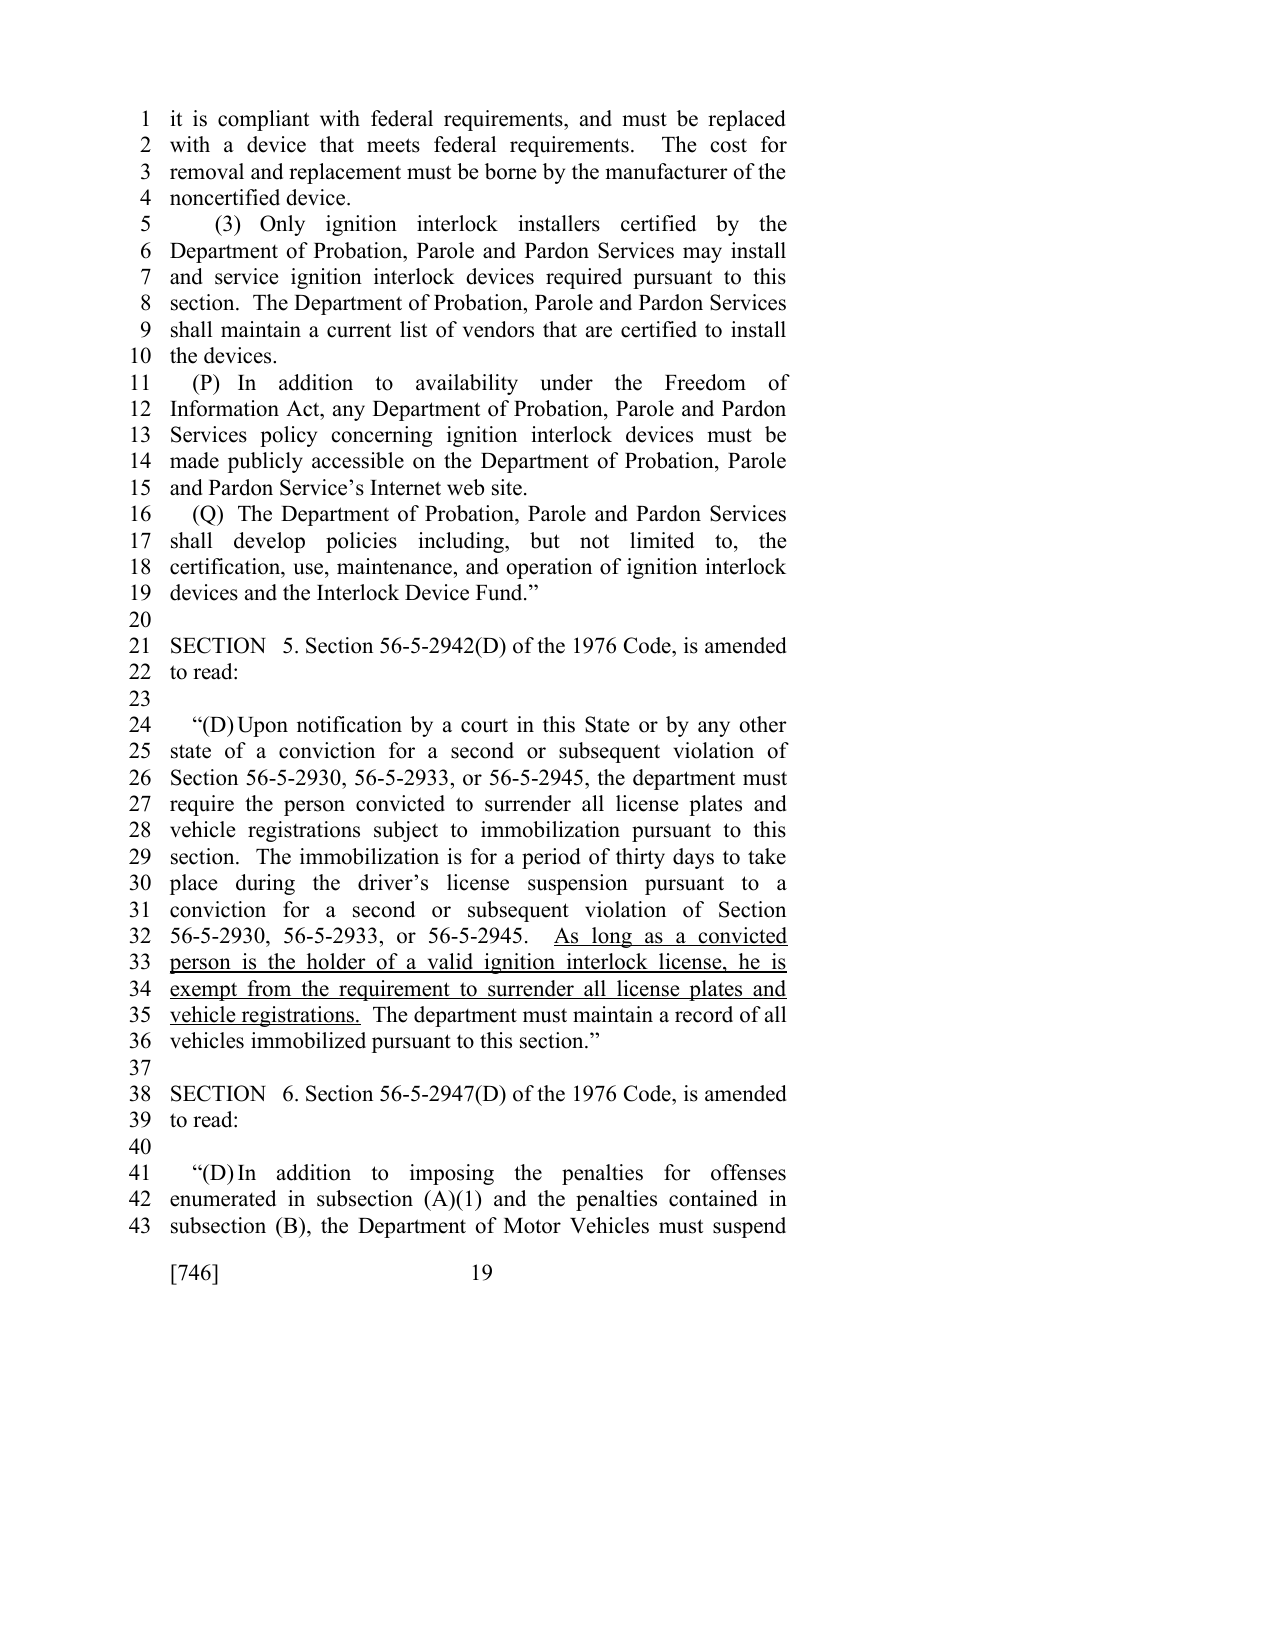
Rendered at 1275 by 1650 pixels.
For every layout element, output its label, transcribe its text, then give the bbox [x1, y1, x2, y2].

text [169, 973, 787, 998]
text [169, 105, 787, 210]
text “(D) Upon notification by a court in this State or by any other state of a conviction for a second or subsequent violation of Section 56-5-2930, 56-5-2933, or 56-5-2945, the department must require the person convicted to surrender all license plates and vehicle registrations subject to immobilization pursuant to this section. The immobilization is for a period of thirty days to take place during the driver’s license suspension pursuant to a conviction for a second or subsequent violation of Section 56-5-2930, 56-5-2933, or 56-5-2945. As long as a convicted person is the holder of a valid ignition interlock license, he is exempt from the requirement to surrender all license plates and vehicle registrations. The department must maintain a record of all vehicles immobilized pursuant to this section.” [169, 711, 787, 971]
text SECTION 6. Section 56-5-2947(D) of the 1976 Code, is amended to read: [169, 1080, 787, 1133]
text (P) In addition to availability under the Freedom of Information Act, any Department of Probation, Parole and Pardon Services policy concerning ignition interlock devices must be made publicly accessible on the Department of Probation, Parole and Pardon Service’s Internet web site. [169, 368, 787, 500]
text (Q) The Department of Probation, Parole and Pardon Services shall develop policies including, but not limited to, the certification, use, maintenance, and operation of ignition interlock devices and the Interlock Device Fund.” [169, 500, 787, 606]
text SECTION 5. Section 56-5-2942(D) of the 1976 Code, is amended to read: [169, 632, 787, 685]
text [169, 1159, 787, 1238]
text (3) Only ignition interlock installers certified by the Department of Probation, Parole and Pardon Services may install and service ignition interlock devices required pursuant to this section. The Department of Probation, Parole and Pardon Services shall maintain a current list of vendors that are certified to install the devices. [169, 210, 787, 368]
